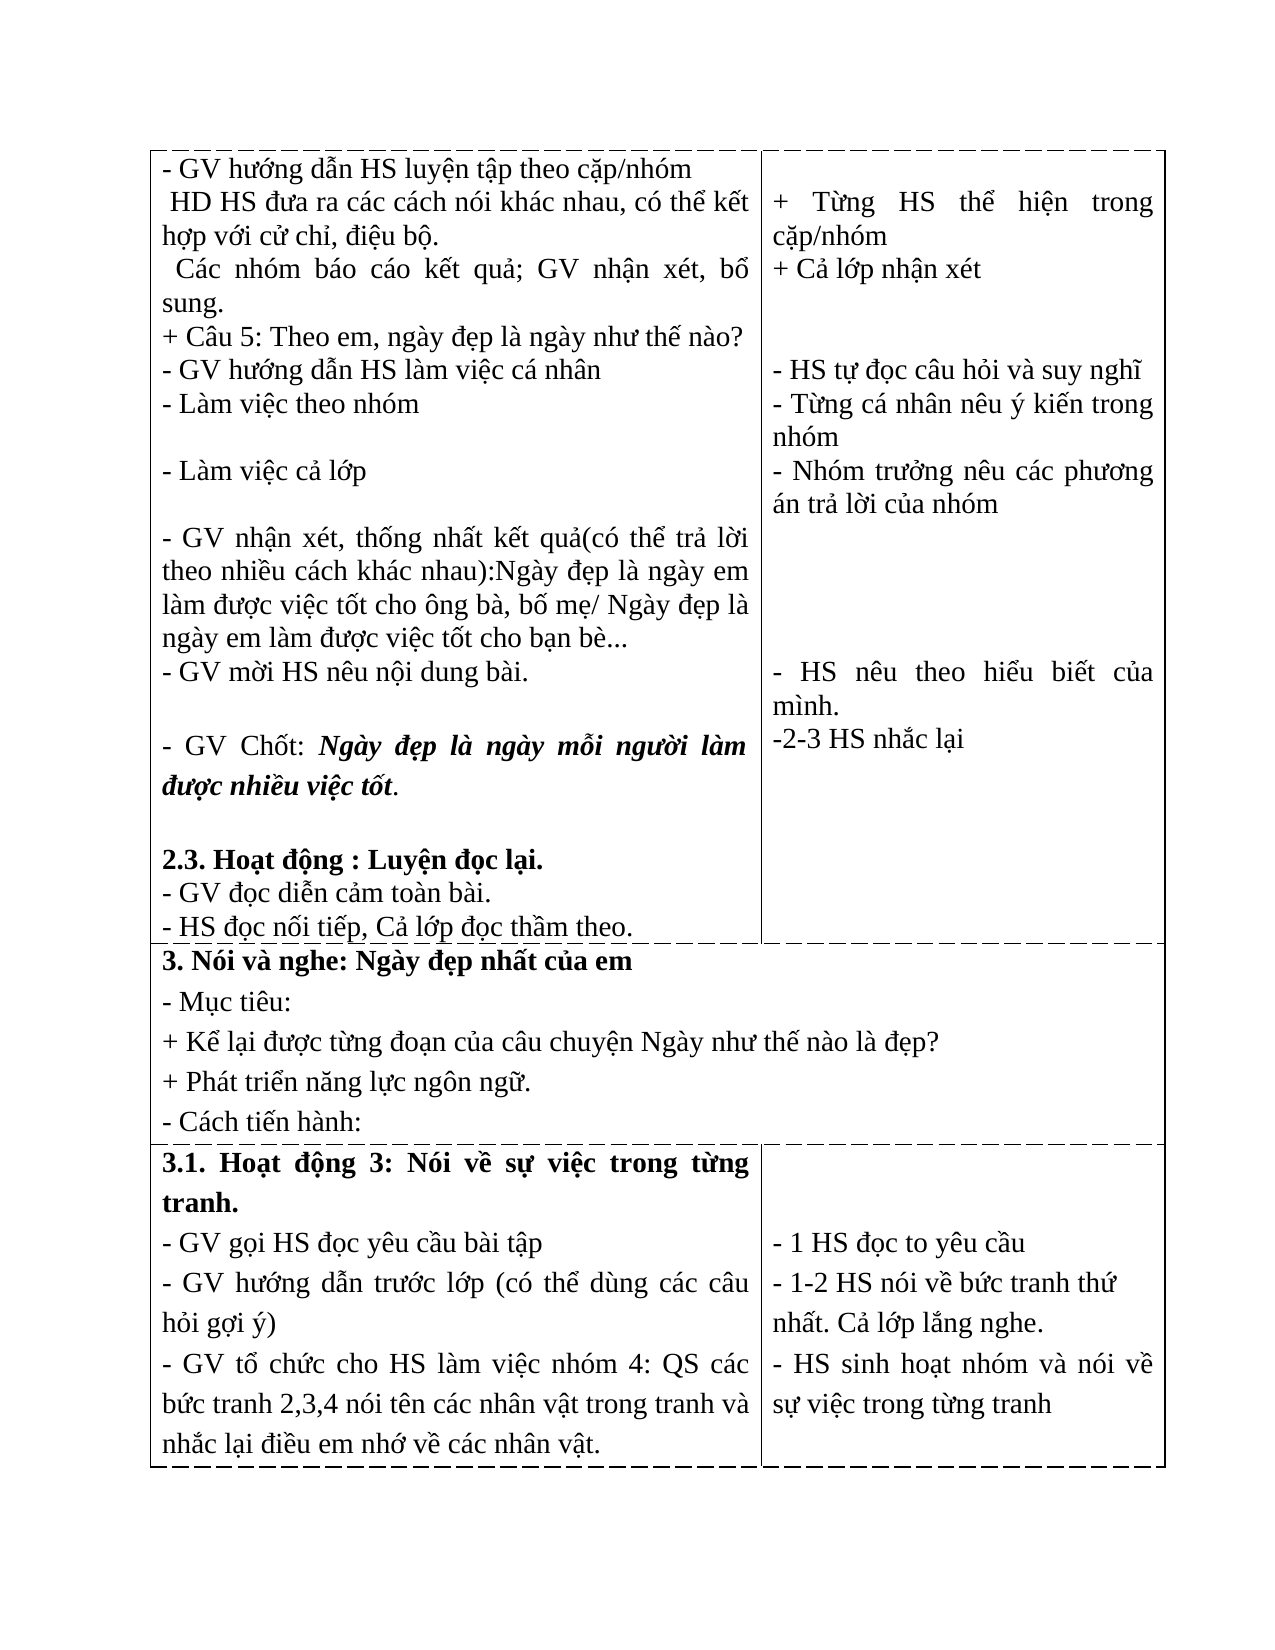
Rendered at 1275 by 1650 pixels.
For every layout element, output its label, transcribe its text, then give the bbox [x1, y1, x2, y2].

table_cell 3. Nói và nghe: Ngày đẹp nhất của em - Mục tiêu: + Kể lại được từng đoạn của câu chuyện Ngày như thế nào là đẹp? + Phát triển năng lực ngôn ngữ. - Cách tiến hành: [151, 943, 1164, 1144]
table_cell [151, 150, 761, 942]
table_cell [761, 150, 1164, 942]
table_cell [151, 1144, 761, 1466]
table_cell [762, 1144, 1164, 1466]
